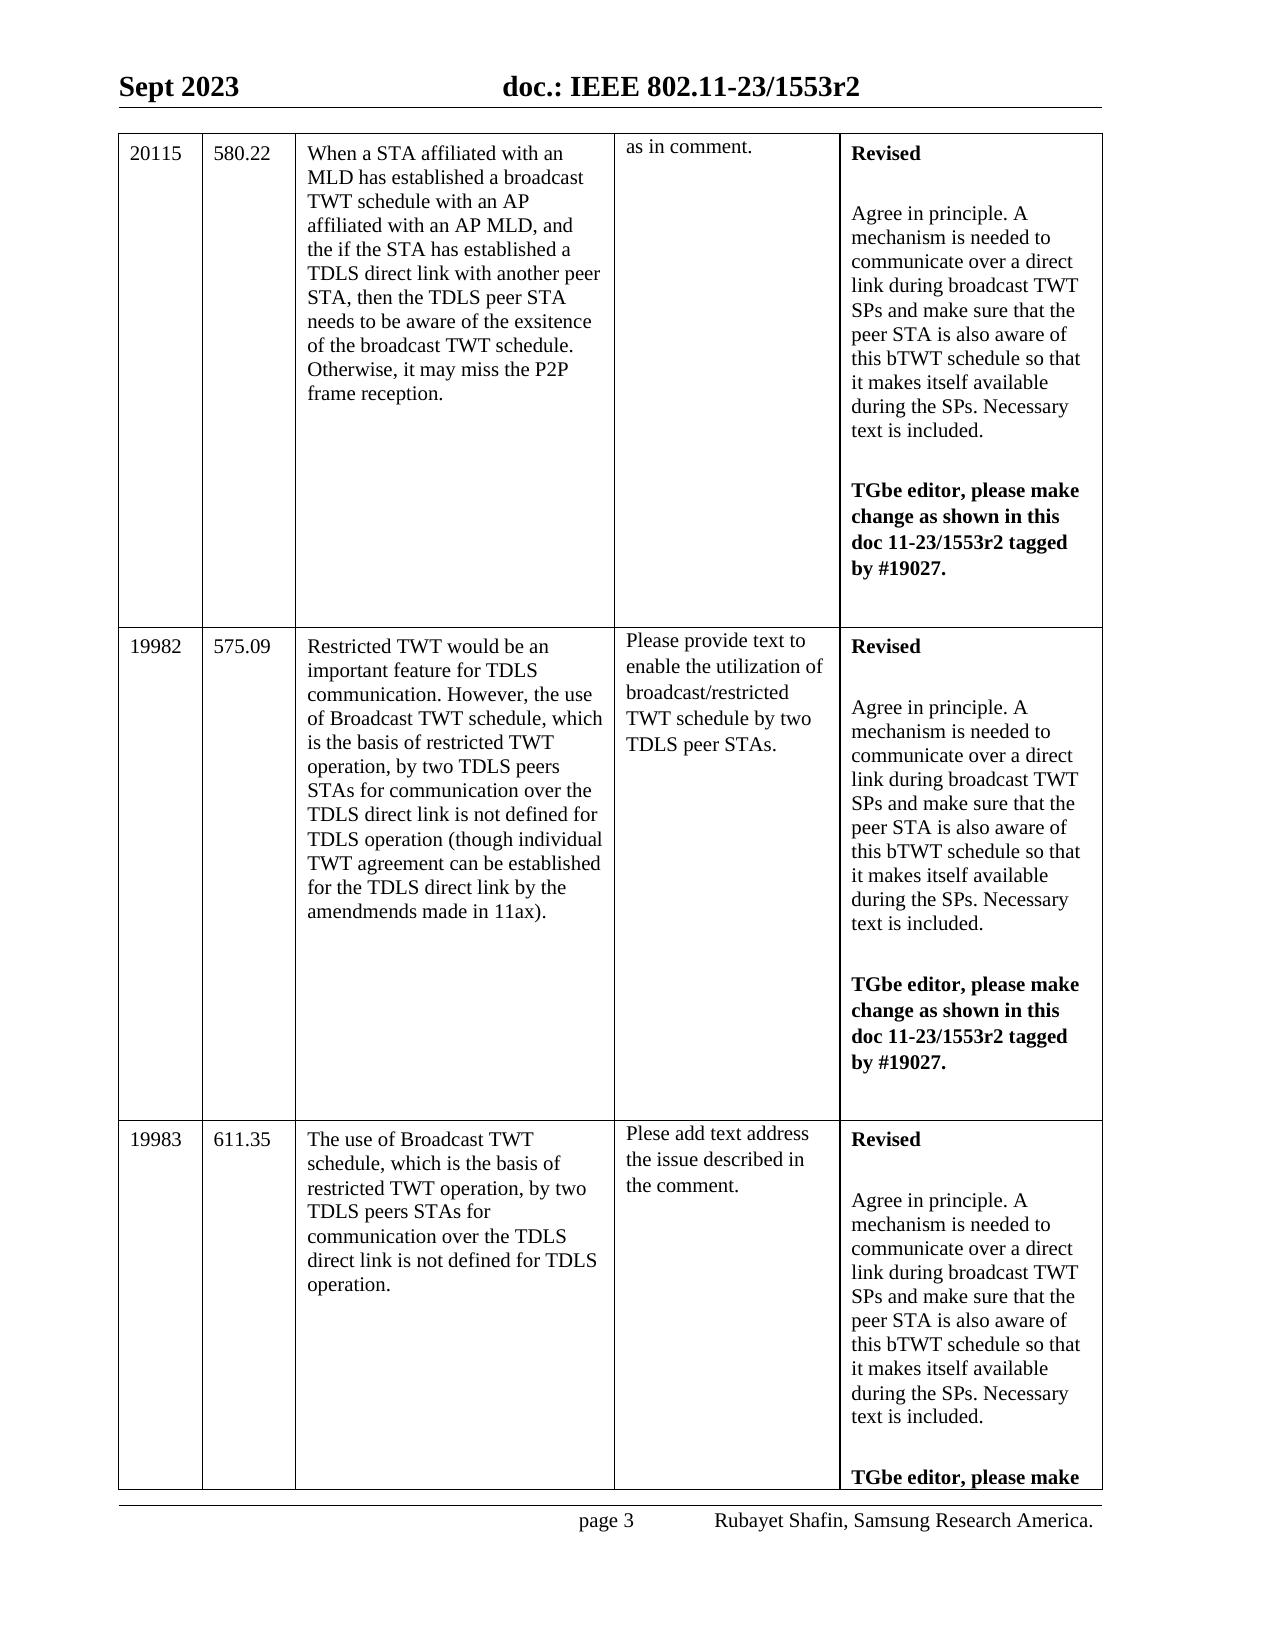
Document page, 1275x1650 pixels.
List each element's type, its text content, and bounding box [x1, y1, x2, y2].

table_cell Restricted TWT would be an important feature for TDLS communication. However, the use of Broadcast TWT schedule, which is the basis of restricted TWT operation, by two TDLS peers STAs for communication over the TDLS direct link is not defined for TDLS operation (though individual TWT agreement can be established for the TDLS direct link by the amendmends made in 11ax). [296, 628, 614, 1120]
table_cell as in comment. [615, 134, 839, 627]
table_cell 20115 [119, 134, 202, 627]
table_cell 19982 [119, 628, 202, 1120]
table_cell 19983 [119, 1121, 202, 1489]
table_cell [615, 1121, 839, 1489]
table_cell Please provide text to enable the utilization of broadcast/restricted TWT schedule by two TDLS peer STAs. [615, 628, 839, 1120]
table_cell 611.35 [203, 1121, 295, 1489]
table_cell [841, 1121, 1102, 1489]
table_cell 580.22 [203, 134, 295, 627]
table_cell 575.09 [203, 628, 295, 1120]
table_cell When a STA affiliated with an MLD has established a broadcast TWT schedule with an AP affiliated with an AP MLD, and the if the STA has established a TDLS direct link with another peer STA, then the TDLS peer STA needs to be aware of the exsitence of the broadcast TWT schedule. Otherwise, it may miss the P2P frame reception. [296, 134, 614, 627]
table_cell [296, 1121, 614, 1489]
